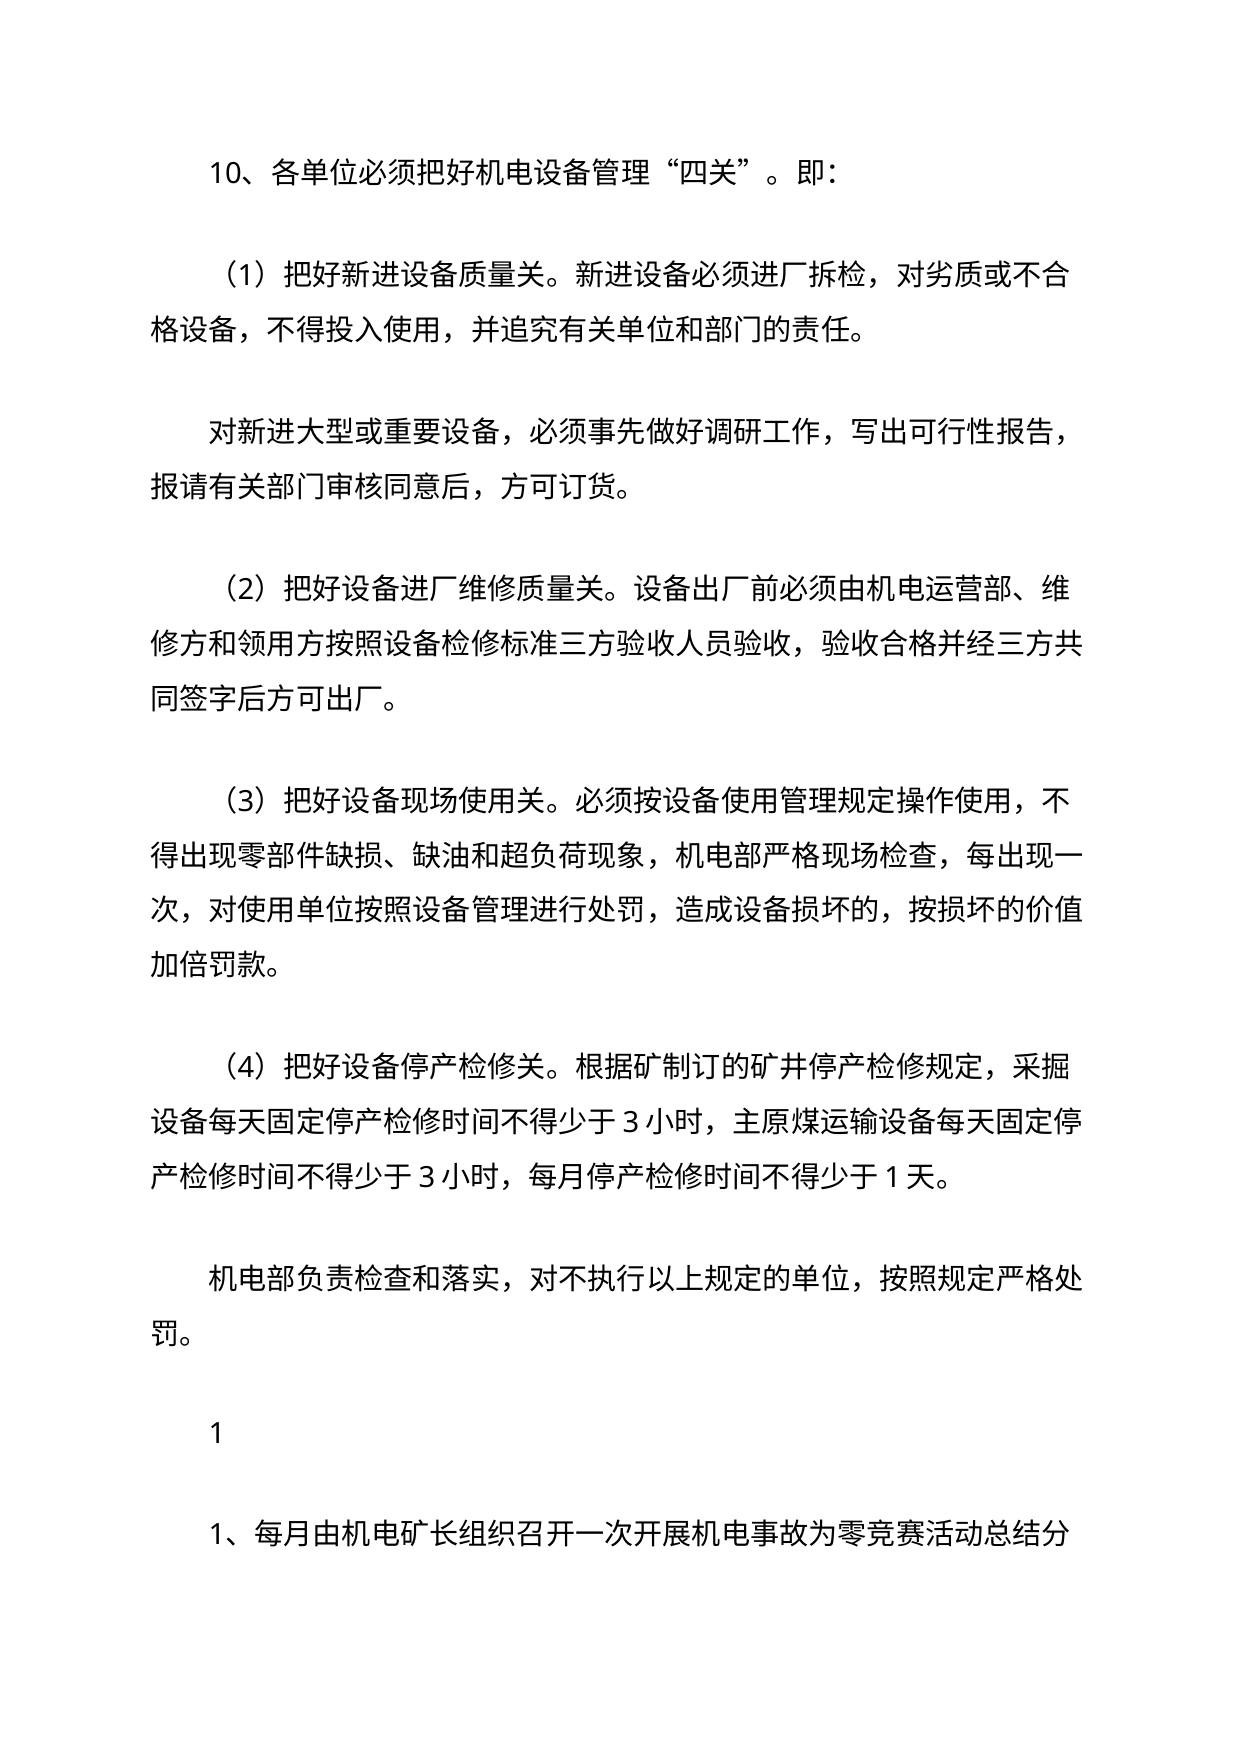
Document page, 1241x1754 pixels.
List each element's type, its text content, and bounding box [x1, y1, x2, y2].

text （4）把好设备停产检修关。根据矿制订的矿井停产检修规定，采掘设备每天固定停产检修时间不得少于3小时，主原煤运输设备每天固定停产检修时间不得少于3小时，每月停产检修时间不得少于1天。 [150, 1044, 1090, 1196]
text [150, 1511, 1090, 1553]
text （3）把好设备现场使用关。必须按设备使用管理规定操作使用，不得出现零部件缺损、缺油和超负荷现象，机电部严格现场检查，每出现一次，对使用单位按照设备管理进行处罚，造成设备损坏的，按损坏的价值加倍罚款。 [150, 777, 1090, 984]
text （2）把好设备进厂维修质量关。设备出厂前必须由机电运营部、维修方和领用方按照设备检修标准三方验收人员验收，验收合格并经三方共同签字后方可出厂。 [150, 565, 1090, 718]
text 对新进大型或重要设备，必须事先做好调研工作，写出可行性报告，报请有关部门审核同意后，方可订货。 [150, 409, 1090, 506]
text 10、各单位必须把好机电设备管理“四关”。即： [150, 150, 1090, 192]
text （1）把好新进设备质量关。新进设备必须进厂拆检，对劣质或不合格设备，不得投入使用，并追究有关单位和部门的责任。 [150, 252, 1090, 349]
text 机电部负责检查和落实，对不执行以上规定的单位，按照规定严格处罚。 [150, 1256, 1090, 1353]
text 1 [150, 1412, 1090, 1452]
